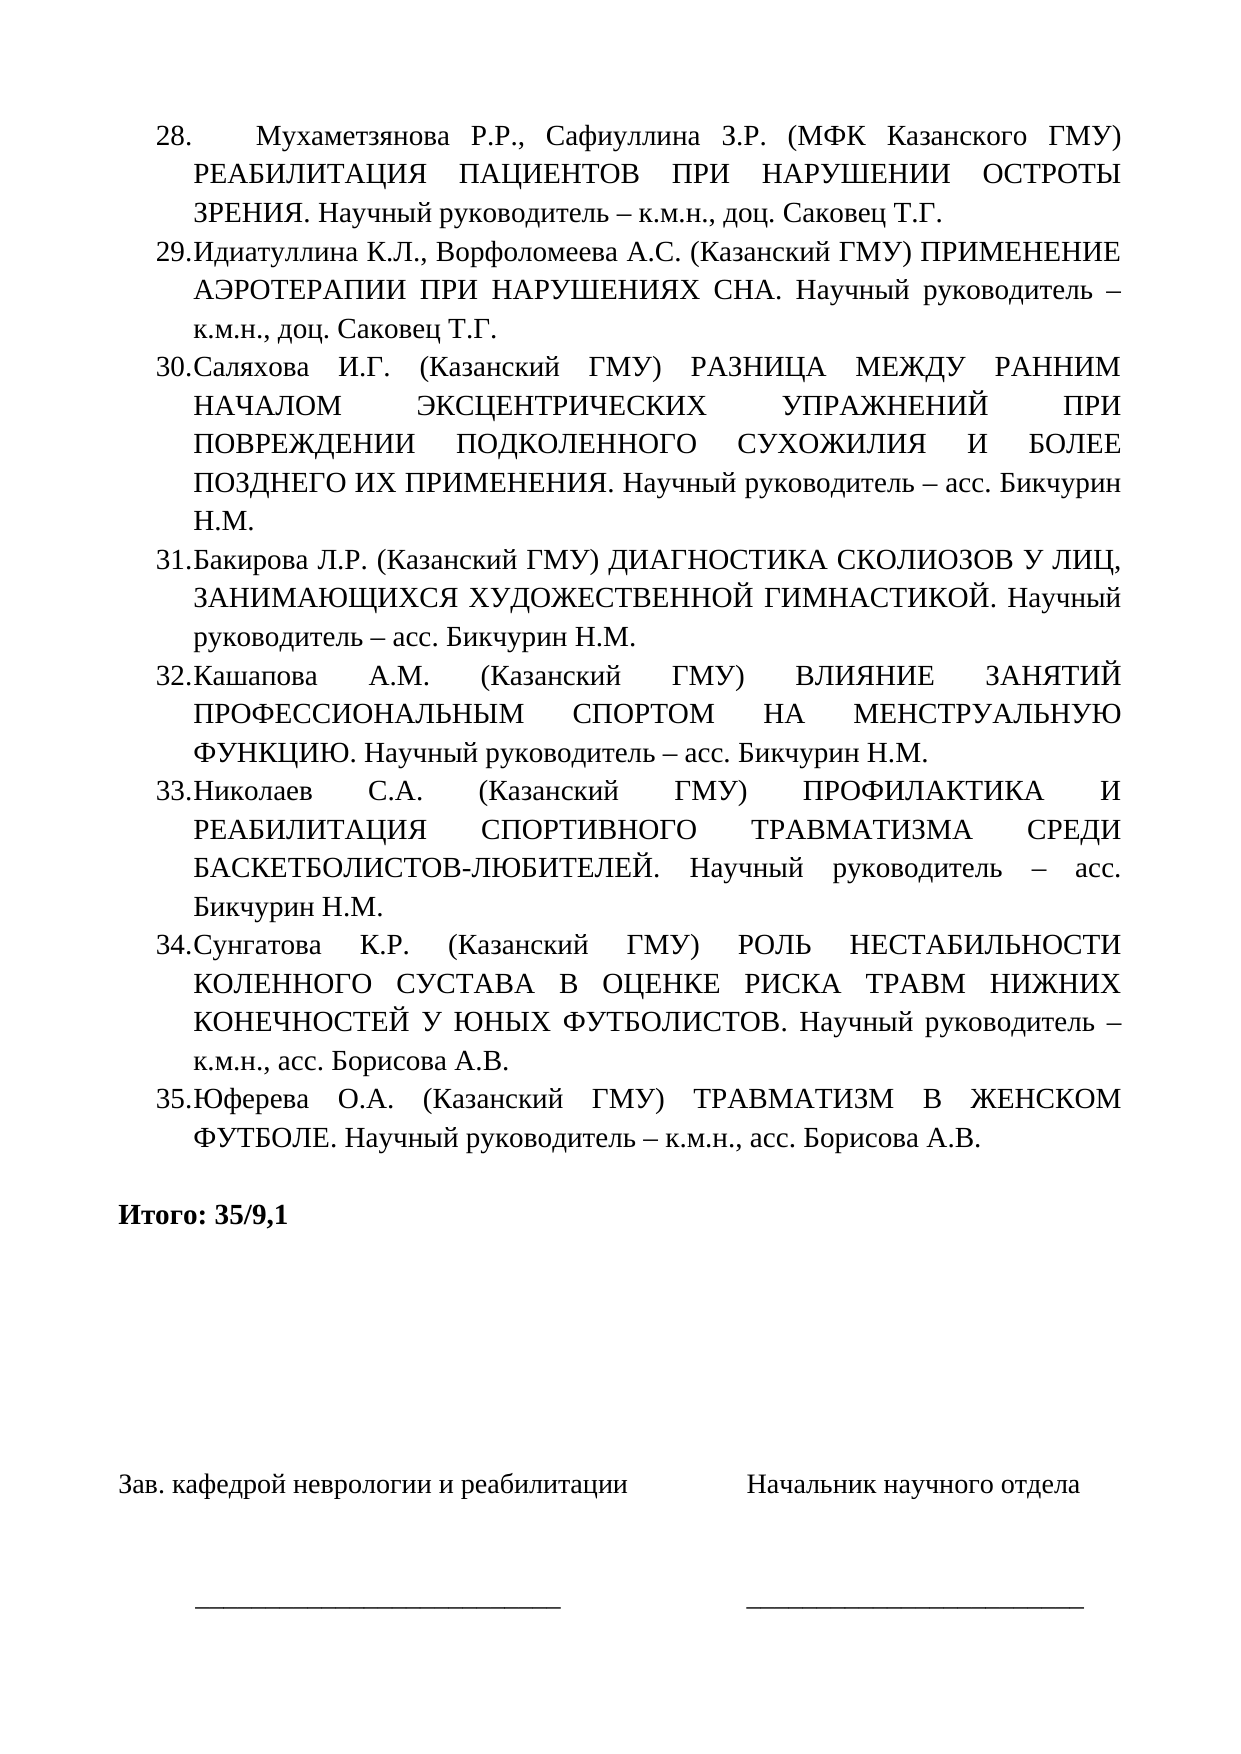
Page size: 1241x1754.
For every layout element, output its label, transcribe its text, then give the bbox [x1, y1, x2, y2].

list Саляхова И.Г. (Казанский ГМУ) РАЗНИЦА МЕЖДУ РАННИМ НАЧАЛОМ ЭКСЦЕНТРИЧЕСКИХ УПРАЖНЕНИЙ ПРИ ПОВРЕЖДЕНИИ ПОДКОЛЕННОГО СУХОЖИЛИЯ И БОЛЕЕ ПОЗДНЕГО ИХ ПРИМЕНЕНИЯ. Научный руководитель – асс. Бикчурин Н.М. [156, 349, 1122, 537]
list Кашапова А.М. (Казанский ГМУ) ВЛИЯНИЕ ЗАНЯТИЙ ПРОФЕССИОНАЛЬНЫМ СПОРТОМ НА МЕНСТРУАЛЬНУЮ ФУНКЦИЮ. Научный руководитель – асс. Бикчурин Н.М. [156, 658, 1122, 768]
list Юферева О.А. (Казанский ГМУ) ТРАВМАТИЗМ В ЖЕНСКОМ ФУТБОЛЕ. Научный руководитель – к.м.н., асс. Борисова А.В. [156, 1082, 1122, 1154]
list Мухаметзянова Р.Р., Сафиуллина З.Р. (МФК Казанского ГМУ) РЕАБИЛИТАЦИЯ ПАЦИЕНТОВ ПРИ НАРУШЕНИИ ОСТРОТЫ ЗРЕНИЯ. Научный руководитель – к.м.н., доц. Саковец Т.Г. [156, 118, 1122, 229]
list Идиатуллина К.Л., Ворфоломеева А.С. (Казанский ГМУ) ПРИМЕНЕНИЕ АЭРОТЕРАПИИ ПРИ НАРУШЕНИЯХ СНА. Научный руководитель – к.м.н., доц. Саковец Т.Г. [156, 234, 1122, 344]
text Зав. кафедрой неврологии и реабилитации Начальник научного отдела [118, 1467, 1122, 1499]
text __________________________ ________________________ [118, 1579, 1122, 1611]
list Сунгатова К.Р. (Казанский ГМУ) РОЛЬ НЕСТАБИЛЬНОСТИ КОЛЕННОГО СУСТАВА В ОЦЕНКЕ РИСКА ТРАВМ НИЖНИХ КОНЕЧНОСТЕЙ У ЮНЫХ ФУТБОЛИСТОВ. Научный руководитель – к.м.н., асс. Борисова А.В. [156, 927, 1122, 1077]
list Николаев С.А. (Казанский ГМУ) ПРОФИЛАКТИКА И РЕАБИЛИТАЦИЯ СПОРТИВНОГО ТРАВМАТИЗМА СРЕДИ БАСКЕТБОЛИСТОВ-ЛЮБИТЕЛЕЙ. Научный руководитель – асс. Бикчурин Н.М. [156, 773, 1122, 922]
text Итого: 35/9,1 [118, 1197, 1122, 1231]
list Бакирова Л.Р. (Казанский ГМУ) ДИАГНОСТИКА СКОЛИОЗОВ У ЛИЦ, ЗАНИМАЮЩИХСЯ ХУДОЖЕСТВЕННОЙ ГИМНАСТИКОЙ. Научный руководитель – асс. Бикчурин Н.М. [156, 542, 1122, 653]
